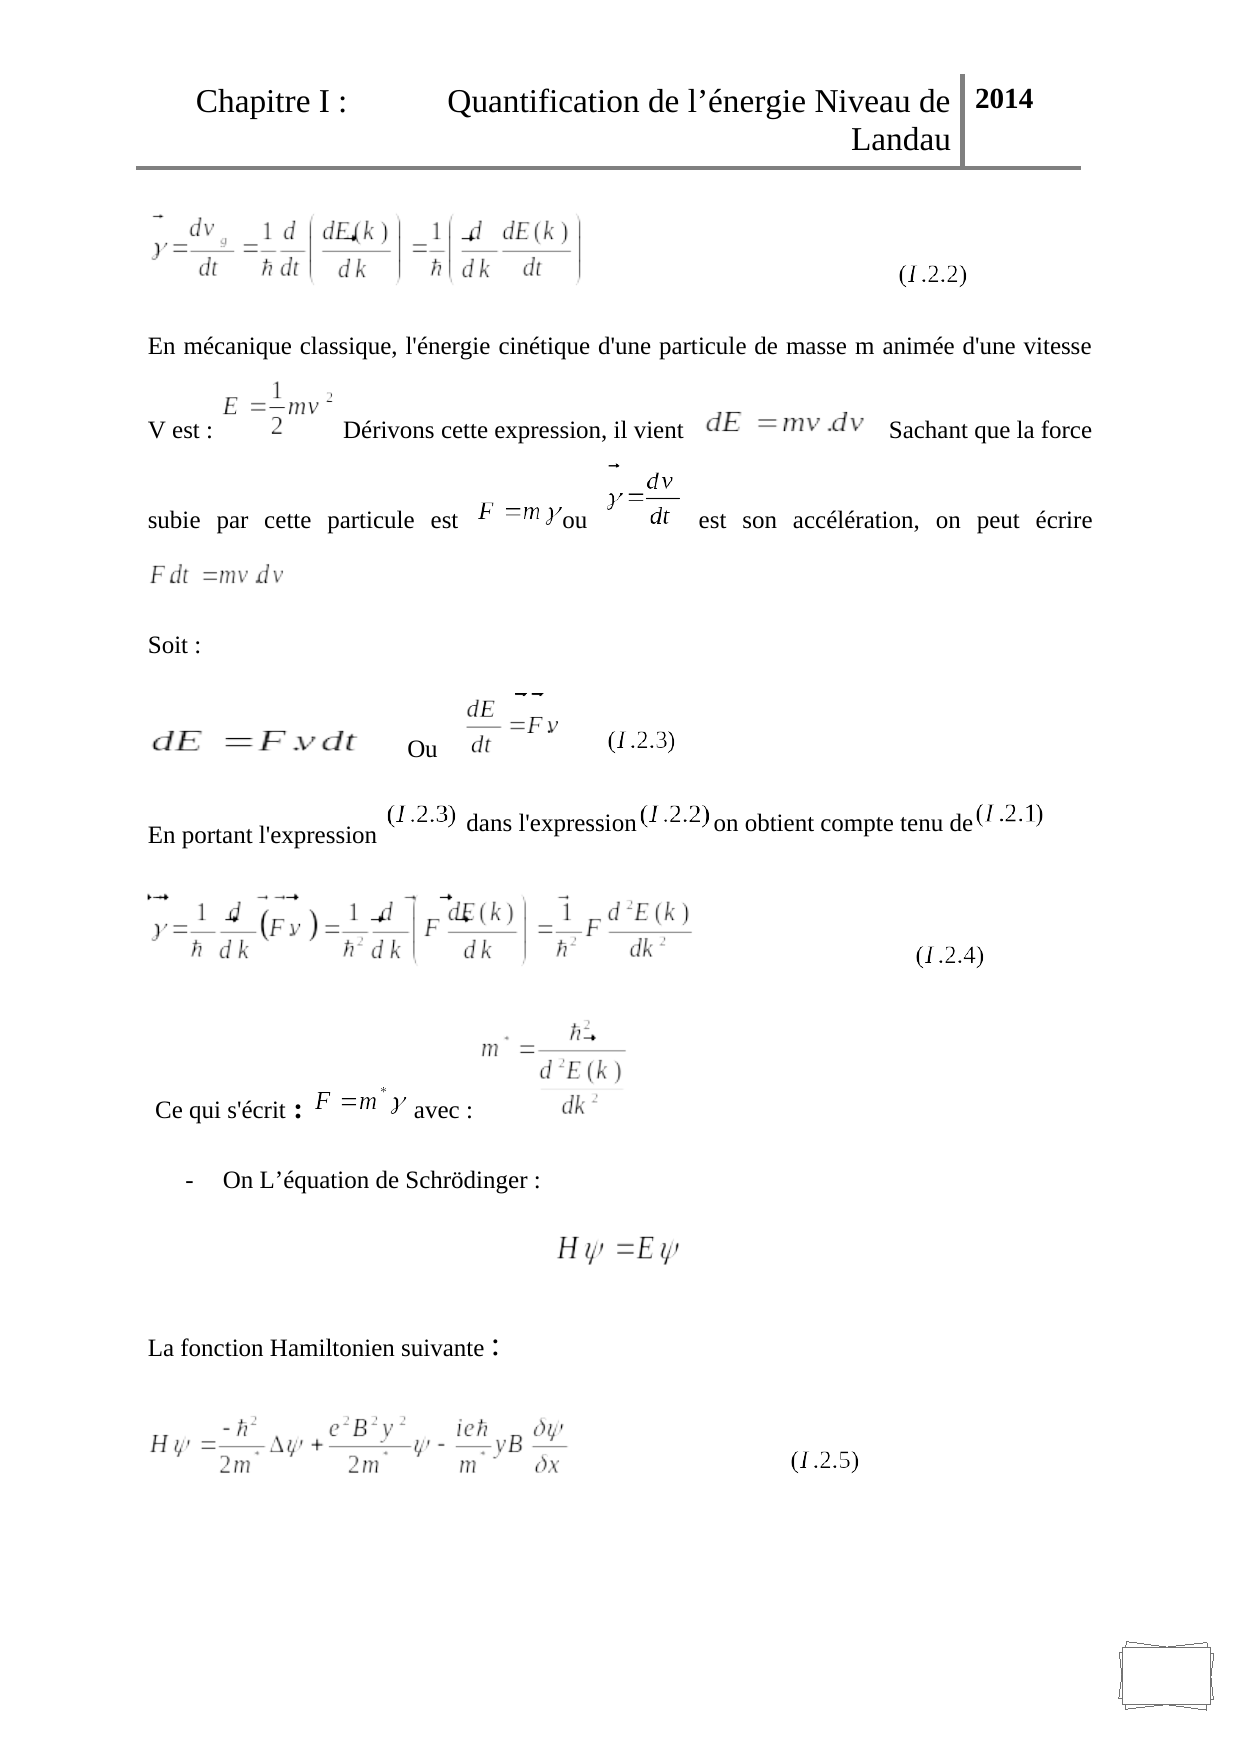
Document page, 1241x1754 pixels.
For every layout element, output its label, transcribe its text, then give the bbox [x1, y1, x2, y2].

text En mécanique classique, l'énergie cinétique d'une particule de masse m animée d'une vitesse V est : Dérivons cette expression, il vient Sachant que la force subie par cette particule est ou est son accélération, on peut écrire [148, 331, 1092, 594]
text Ce qui s'écrit : avec : [148, 1013, 1092, 1125]
text Ou [148, 694, 1092, 763]
text Soit : [148, 630, 1092, 658]
text La fonction Hamiltonien suivante : [148, 1313, 1092, 1363]
text En portant l'expression dans l'expressionon obtient compte tenu de [148, 798, 1092, 849]
list On L’équation de Schrödinger : [185, 1165, 1092, 1194]
